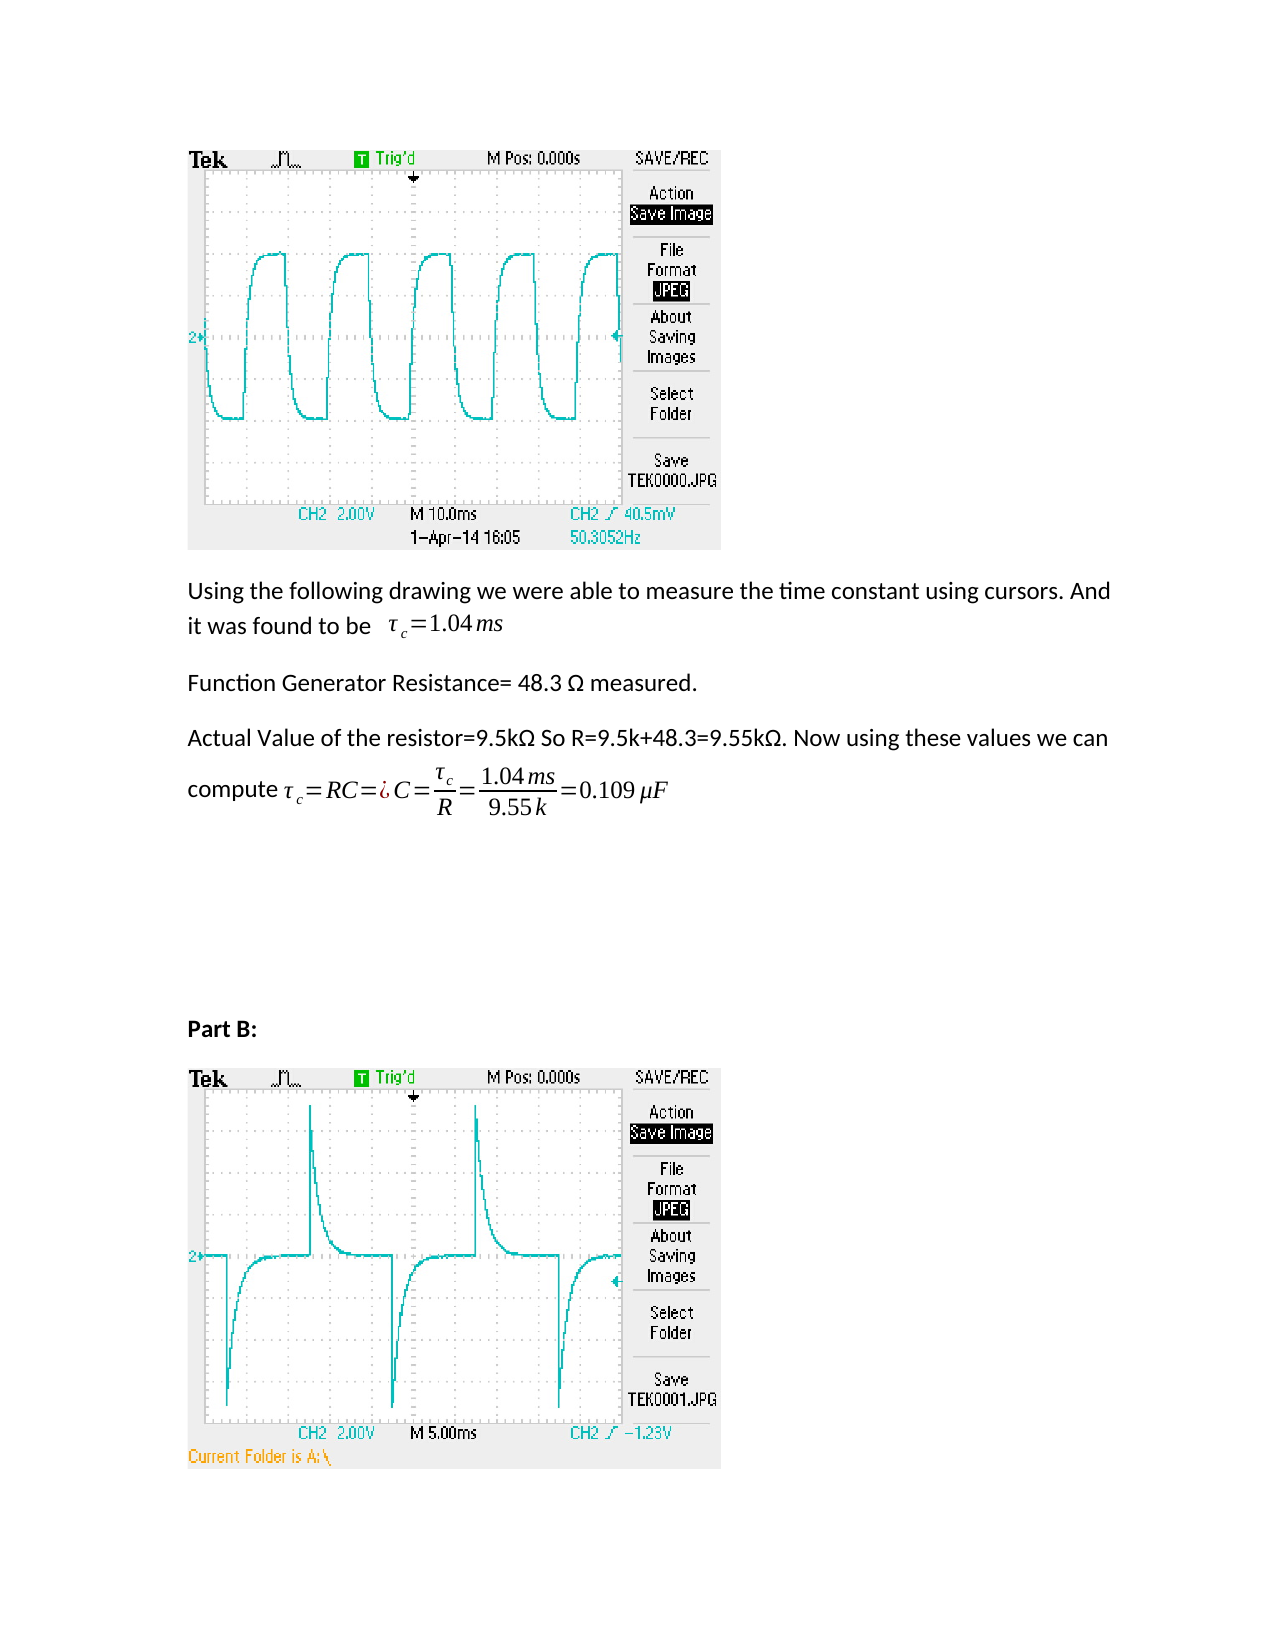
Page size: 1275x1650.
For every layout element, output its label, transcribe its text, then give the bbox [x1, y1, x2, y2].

text Function Generator Resistance= 48.3 Ω measured. [187, 667, 1125, 697]
text Actual Value of the resistor=9.5kΩ So R=9.5k+48.3=9.55kΩ. Now using these values we can compute [187, 722, 1125, 820]
text Using the following drawing we were able to measure the time constant using cursors. And it was found to be [187, 575, 1125, 641]
picture [187, 150, 721, 550]
text Part B: [187, 1013, 1125, 1043]
picture [187, 1068, 721, 1469]
